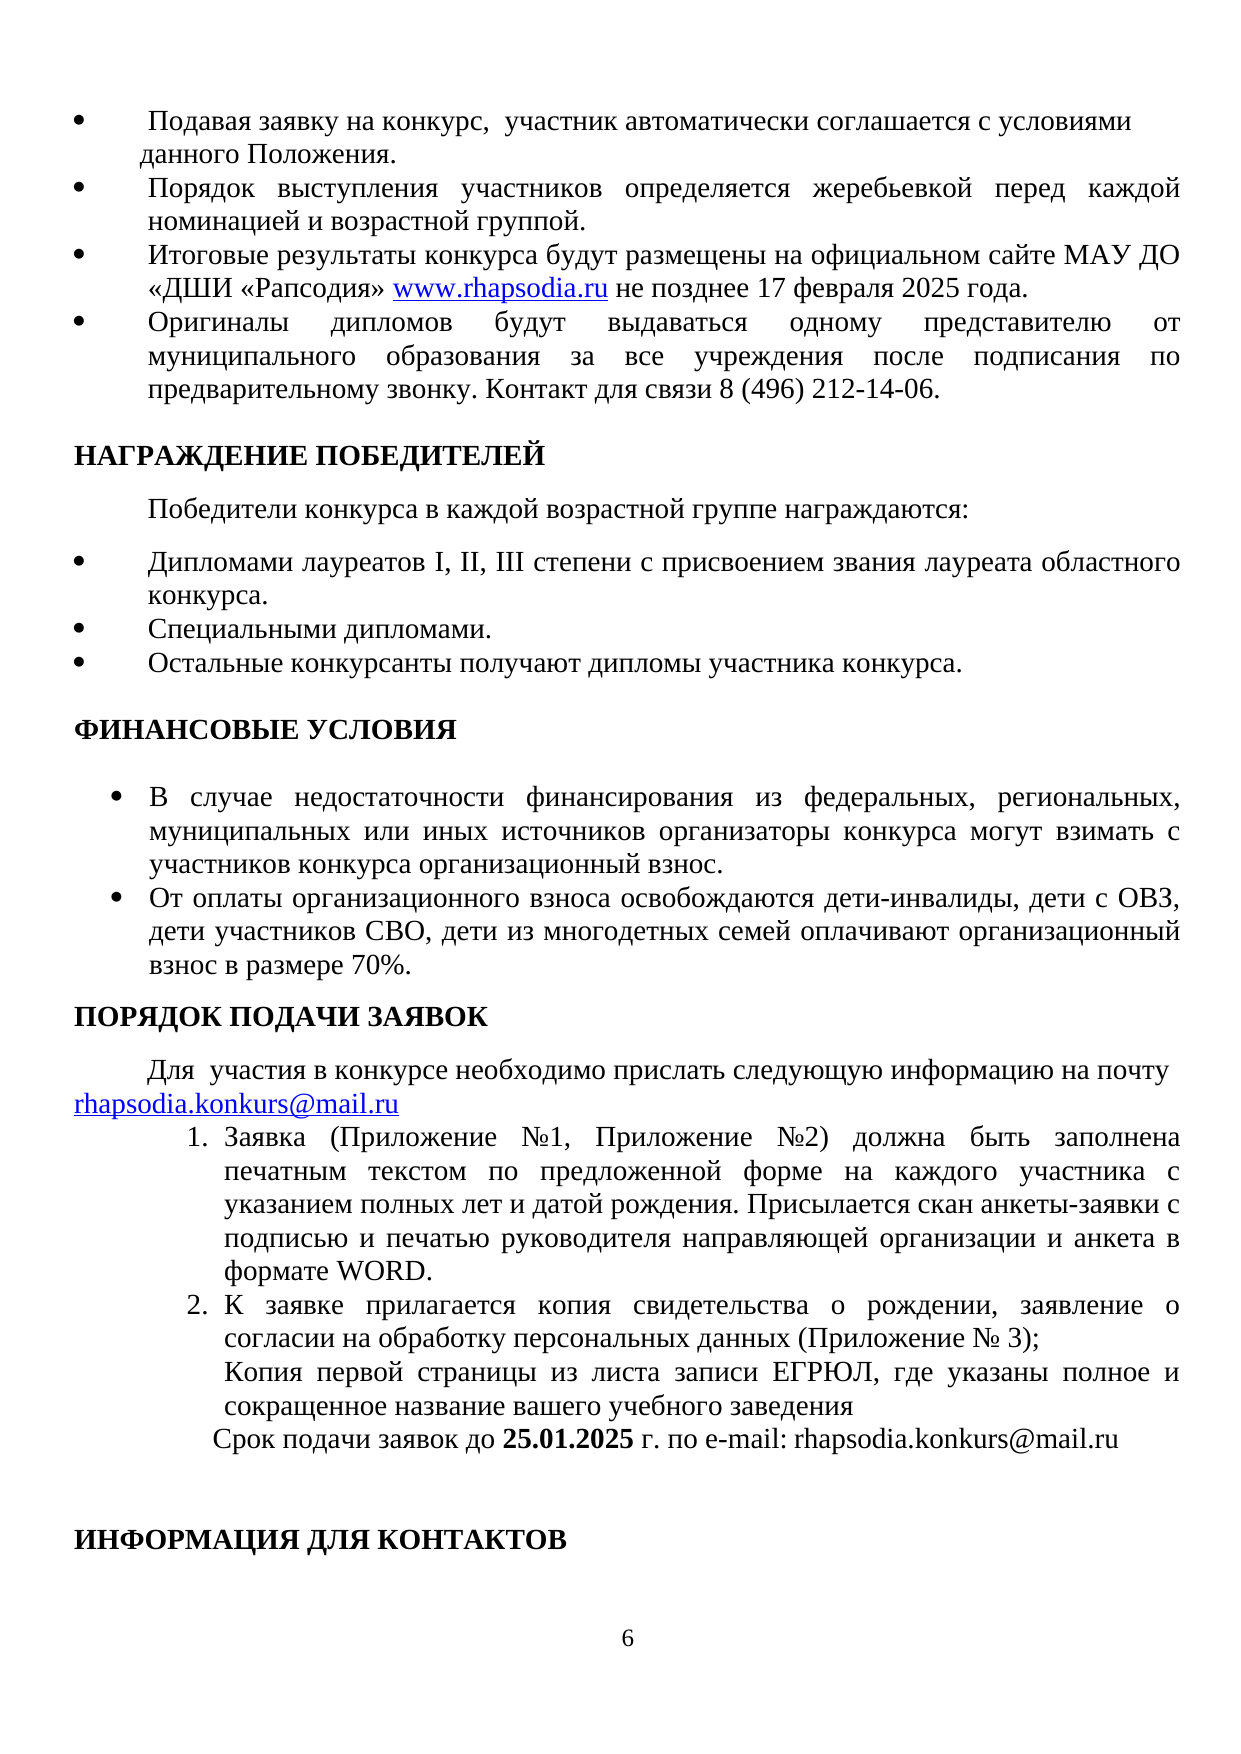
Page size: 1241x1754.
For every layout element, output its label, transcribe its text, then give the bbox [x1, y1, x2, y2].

text ФИНАНСОВЫЕ УСЛОВИЯ [74, 712, 1181, 745]
text Победители конкурса в каждой возрастной группе награждаются: [74, 491, 1181, 525]
list Порядок выступления участников определяется жеребьевкой перед каждой номинацией и возрастной группой. [74, 170, 1181, 237]
list данного Положения. [74, 136, 1181, 170]
text Для участия в конкурсе необходимо прислать следующую информацию на почту rhapsodia.konkurs@mail.ru [74, 1052, 1181, 1119]
list Остальные конкурсанты получают дипломы участника конкурса. [74, 645, 1181, 678]
subtitle Информация для контактов [74, 1522, 1181, 1555]
list Итоговые результаты конкурса будут размещены на официальном сайте МАУ ДО «ДШИ «Рапсодия» www.rhapsodia.ru не позднее 17 февраля 2025 года. [74, 237, 1181, 304]
text Награждение победителей [74, 438, 1181, 472]
list Дипломами лауреатов I, II, III степени с присвоением звания лауреата областного конкурса. [74, 544, 1181, 611]
list К заявке прилагается копия свидетельства о рождении, заявление о согласии на обработку персональных данных (Приложение № 3); [186, 1287, 1181, 1354]
list Подавая заявку на конкурс, участник автоматически соглашается с условиями [74, 103, 1181, 136]
list Специальными дипломами. [74, 611, 1181, 645]
list Оригиналы дипломов будут выдаваться одному представителю от муниципального образования за все учреждения после подписания по предварительному звонку. Контакт для связи 8 (496) 212-14-06. [74, 304, 1181, 405]
text Срок подачи заявок до 25.01.2025 г. по e-mail: rhapsodia.konkurs@mail.ru [74, 1421, 1181, 1455]
list От оплаты организационного взноса освобождаются дети-инвалиды, дети с ОВЗ, дети участников СВО, дети из многодетных семей оплачивают организационный взнос в размере 70%. [111, 880, 1181, 980]
list Заявка (Приложение №1, Приложение №2) должна быть заполнена печатным текстом по предложенной форме на каждого участника с указанием полных лет и датой рождения. Присылается скан анкеты-заявки с подписью и печатью руководителя направляющей организации и анкета в формате WORD. [186, 1119, 1181, 1287]
list В случае недостаточности финансирования из федеральных, региональных, муниципальных или иных источников организаторы конкурса могут взимать с участников конкурса организационный взнос. [111, 779, 1181, 880]
subtitle Порядок подачи заявок [74, 999, 1181, 1033]
text Копия первой страницы из листа записи ЕГРЮЛ, где указаны полное и сокращенное название вашего учебного заведения [224, 1354, 1181, 1421]
